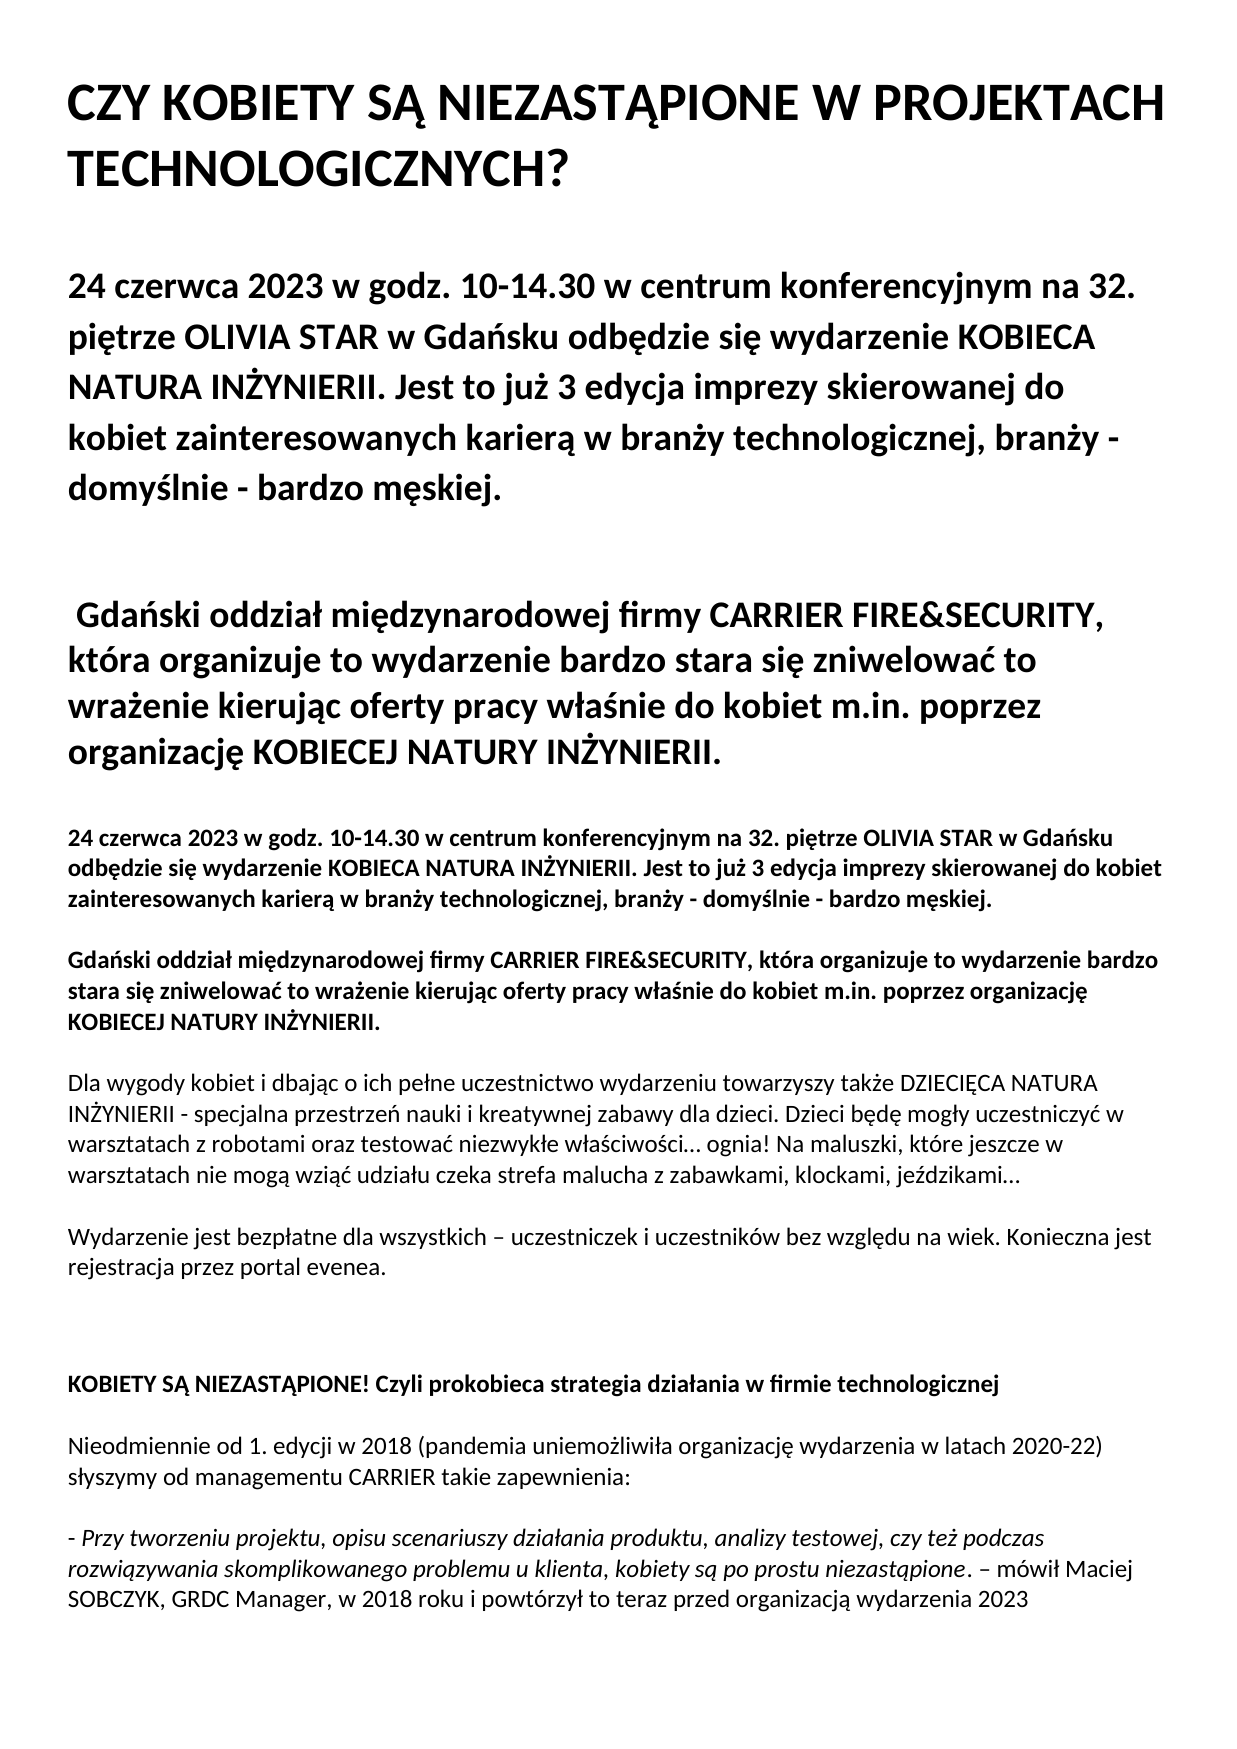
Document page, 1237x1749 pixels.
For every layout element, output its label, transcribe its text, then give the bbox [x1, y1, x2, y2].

text KOBIETY SĄ NIEZASTĄPIONE! Czyli prokobieca strategia działania w firmie technologicznej [68, 1368, 1169, 1399]
text Gdański oddział międzynarodowej firmy CARRIER FIRE&SECURITY, która organizuje to wydarzenie bardzo stara się zniwelować to wrażenie kierując oferty pracy właśnie do kobiet m.in. poprzez organizację KOBIECEJ NATURY INŻYNIERII. [68, 591, 1169, 774]
text CZY KOBIETY SĄ NIEZASTĄPIONE W PROJEKTACH TECHNOLOGICZNYCH? [68, 68, 1169, 200]
text 24 czerwca 2023 w godz. 10-14.30 w centrum konferencyjnym na 32. piętrze OLIVIA STAR w Gdańsku odbędzie się wydarzenie KOBIECA NATURA INŻYNIERII. Jest to już 3 edycja imprezy skierowanej do kobiet zainteresowanych karierą w branży technologicznej, branży - domyślnie - bardzo męskiej. [68, 822, 1169, 913]
text Wydarzenie jest bezpłatne dla wszystkich – uczestniczek i uczestników bez względu na wiek. Konieczna jest rejestracja przez portal evenea. [68, 1221, 1169, 1282]
text Nieodmiennie od 1. edycji w 2018 (pandemia uniemożliwiła organizację wydarzenia w latach 2020-22) słyszymy od managementu CARRIER takie zapewnienia: [68, 1430, 1169, 1491]
text - Przy tworzeniu projektu, opisu scenariuszy działania produktu, analizy testowej, czy też podczas rozwiązywania skomplikowanego problemu u klienta, kobiety są po prostu niezastąpione. – mówił Maciej SOBCZYK, GRDC Manager, w 2018 roku i powtórzył to teraz przed organizacją wydarzenia 2023 [68, 1522, 1169, 1614]
text Dla wygody kobiet i dbając o ich pełne uczestnictwo wydarzeniu towarzyszy także DZIECIĘCA NATURA INŻYNIERII - specjalna przestrzeń nauki i kreatywnej zabawy dla dzieci. Dzieci będę mogły uczestniczyć w warsztatach z robotami oraz testować niezwykłe właściwości… ognia! Na maluszki, które jeszcze w warsztatach nie mogą wziąć udziału czeka strefa malucha z zabawkami, klockami, jeździkami… [68, 1067, 1169, 1189]
text Gdański oddział międzynarodowej firmy CARRIER FIRE&SECURITY, która organizuje to wydarzenie bardzo stara się zniwelować to wrażenie kierując oferty pracy właśnie do kobiet m.in. poprzez organizację KOBIECEJ NATURY INŻYNIERII. [68, 945, 1169, 1036]
text 24 czerwca 2023 w godz. 10-14.30 w centrum konferencyjnym na 32. piętrze OLIVIA STAR w Gdańsku odbędzie się wydarzenie KOBIECA NATURA INŻYNIERII. Jest to już 3 edycja imprezy skierowanej do kobiet zainteresowanych karierą w branży technologicznej, branży - domyślnie - bardzo męskiej. [68, 262, 1169, 510]
